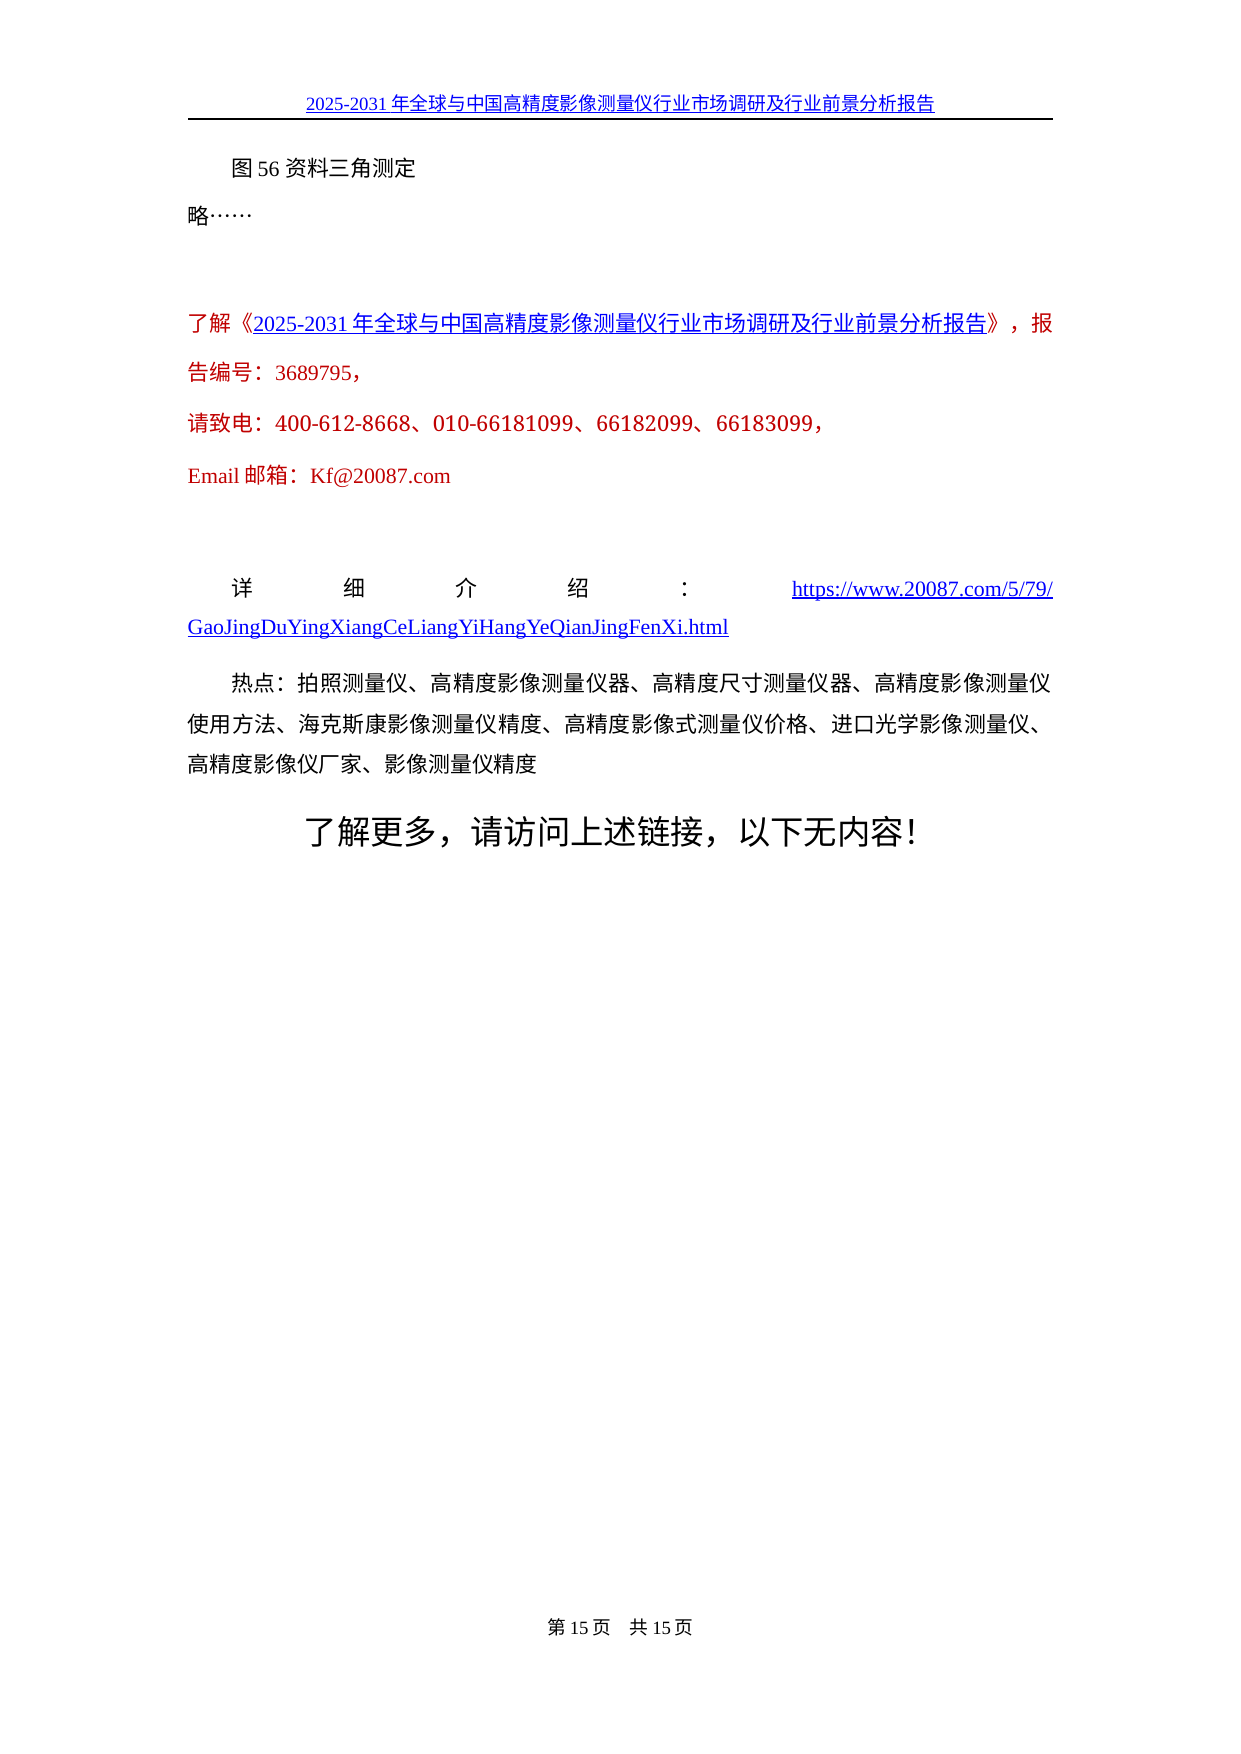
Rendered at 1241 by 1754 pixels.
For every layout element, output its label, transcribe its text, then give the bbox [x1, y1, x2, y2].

text 请致电：400-612-8668、010-66181099、66182099、66183099， [187, 406, 1053, 438]
text 热点：拍照测量仪、高精度影像测量仪器、高精度尺寸测量仪器、高精度影像测量仪使用方法、海克斯康影像测量仪精度、高精度影像式测量仪价格、进口光学影像测量仪、高精度影像仪厂家、影像测量仪精度 [187, 666, 1053, 779]
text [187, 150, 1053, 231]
text 了解《2025-2031年全球与中国高精度影像测量仪行业市场调研及行业前景分析报告》，报告编号：3689795， [187, 305, 1053, 387]
text 详细介绍：https://www.20087.com/5/79/GaoJingDuYingXiangCeLiangYiHangYeQianJingFenXi.html [187, 570, 1053, 643]
text Email邮箱：Kf@20087.com [187, 457, 1053, 490]
title 了解更多，请访问上述链接，以下无内容！ [187, 797, 1053, 862]
